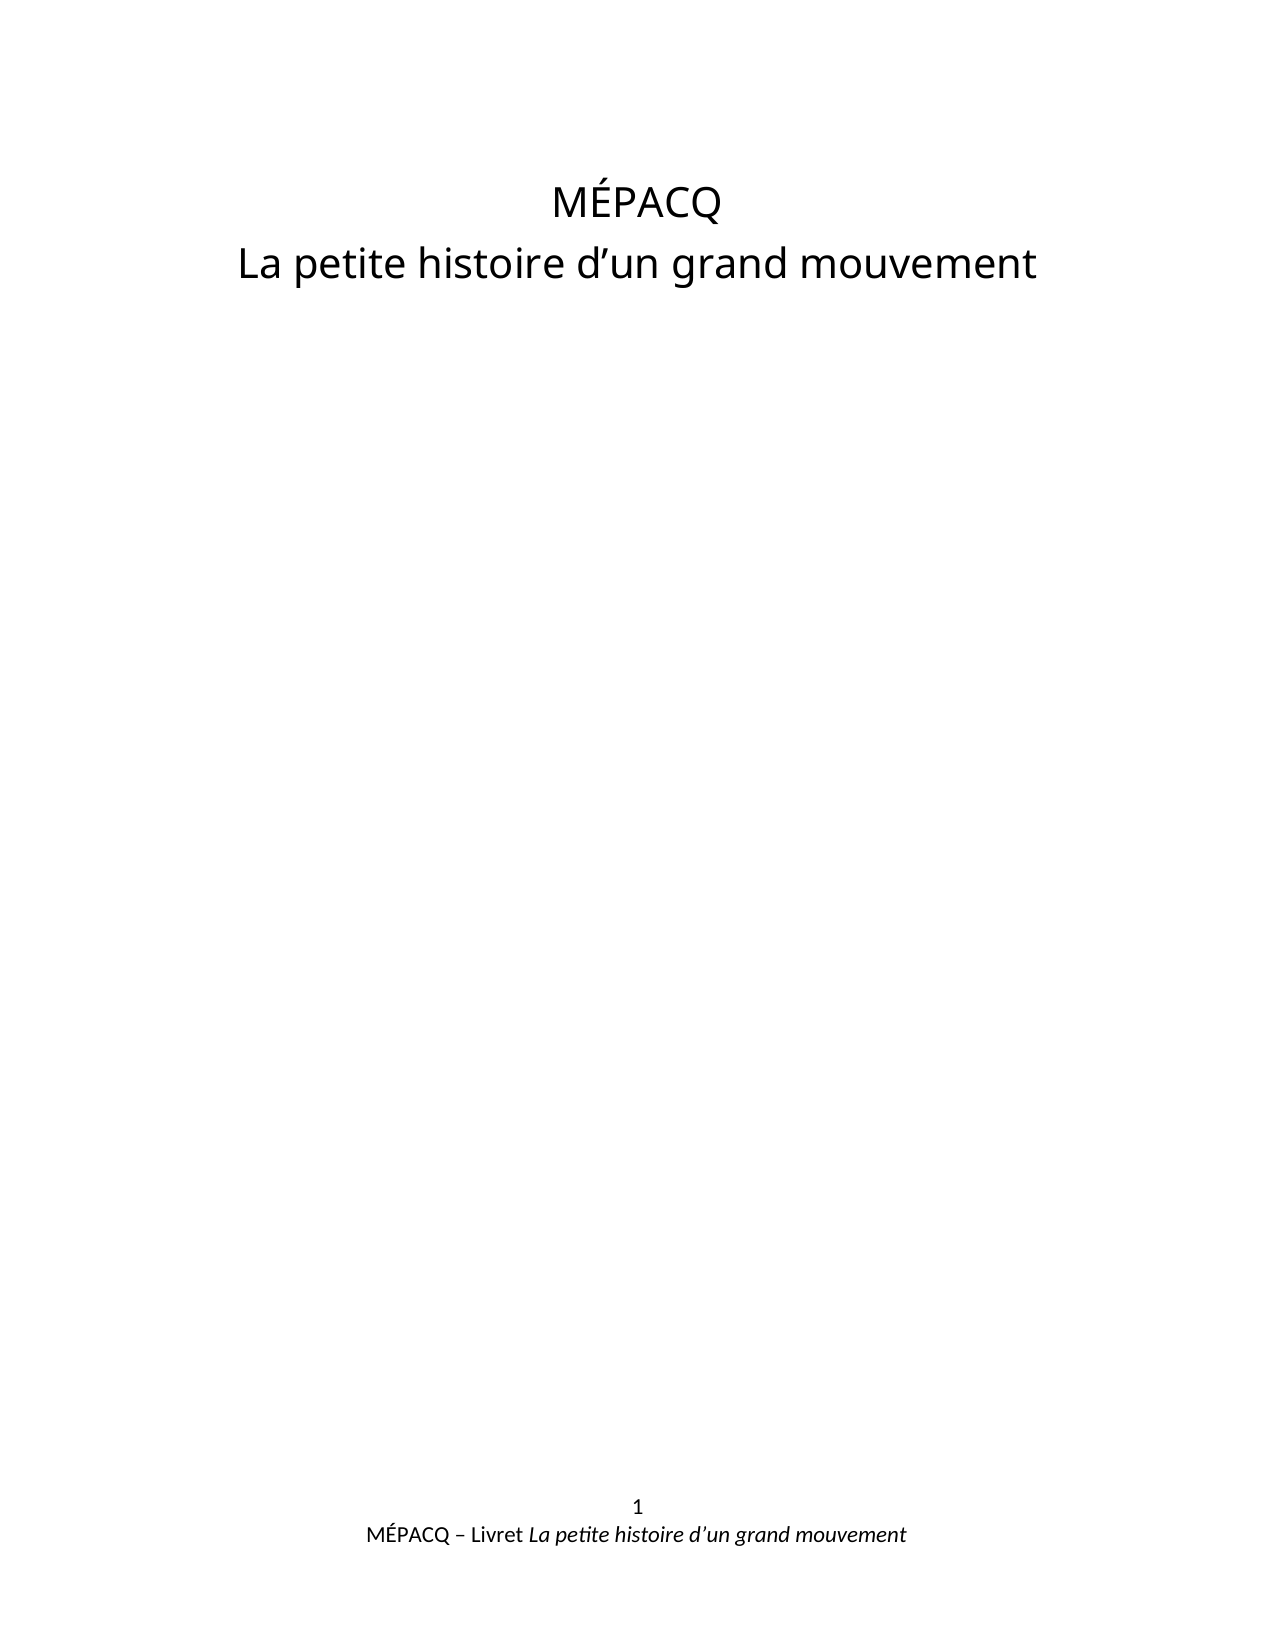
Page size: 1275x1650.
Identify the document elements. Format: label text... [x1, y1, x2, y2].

subtitle MÉPACQ La petite histoire d’un grand mouvement [148, 173, 1127, 291]
